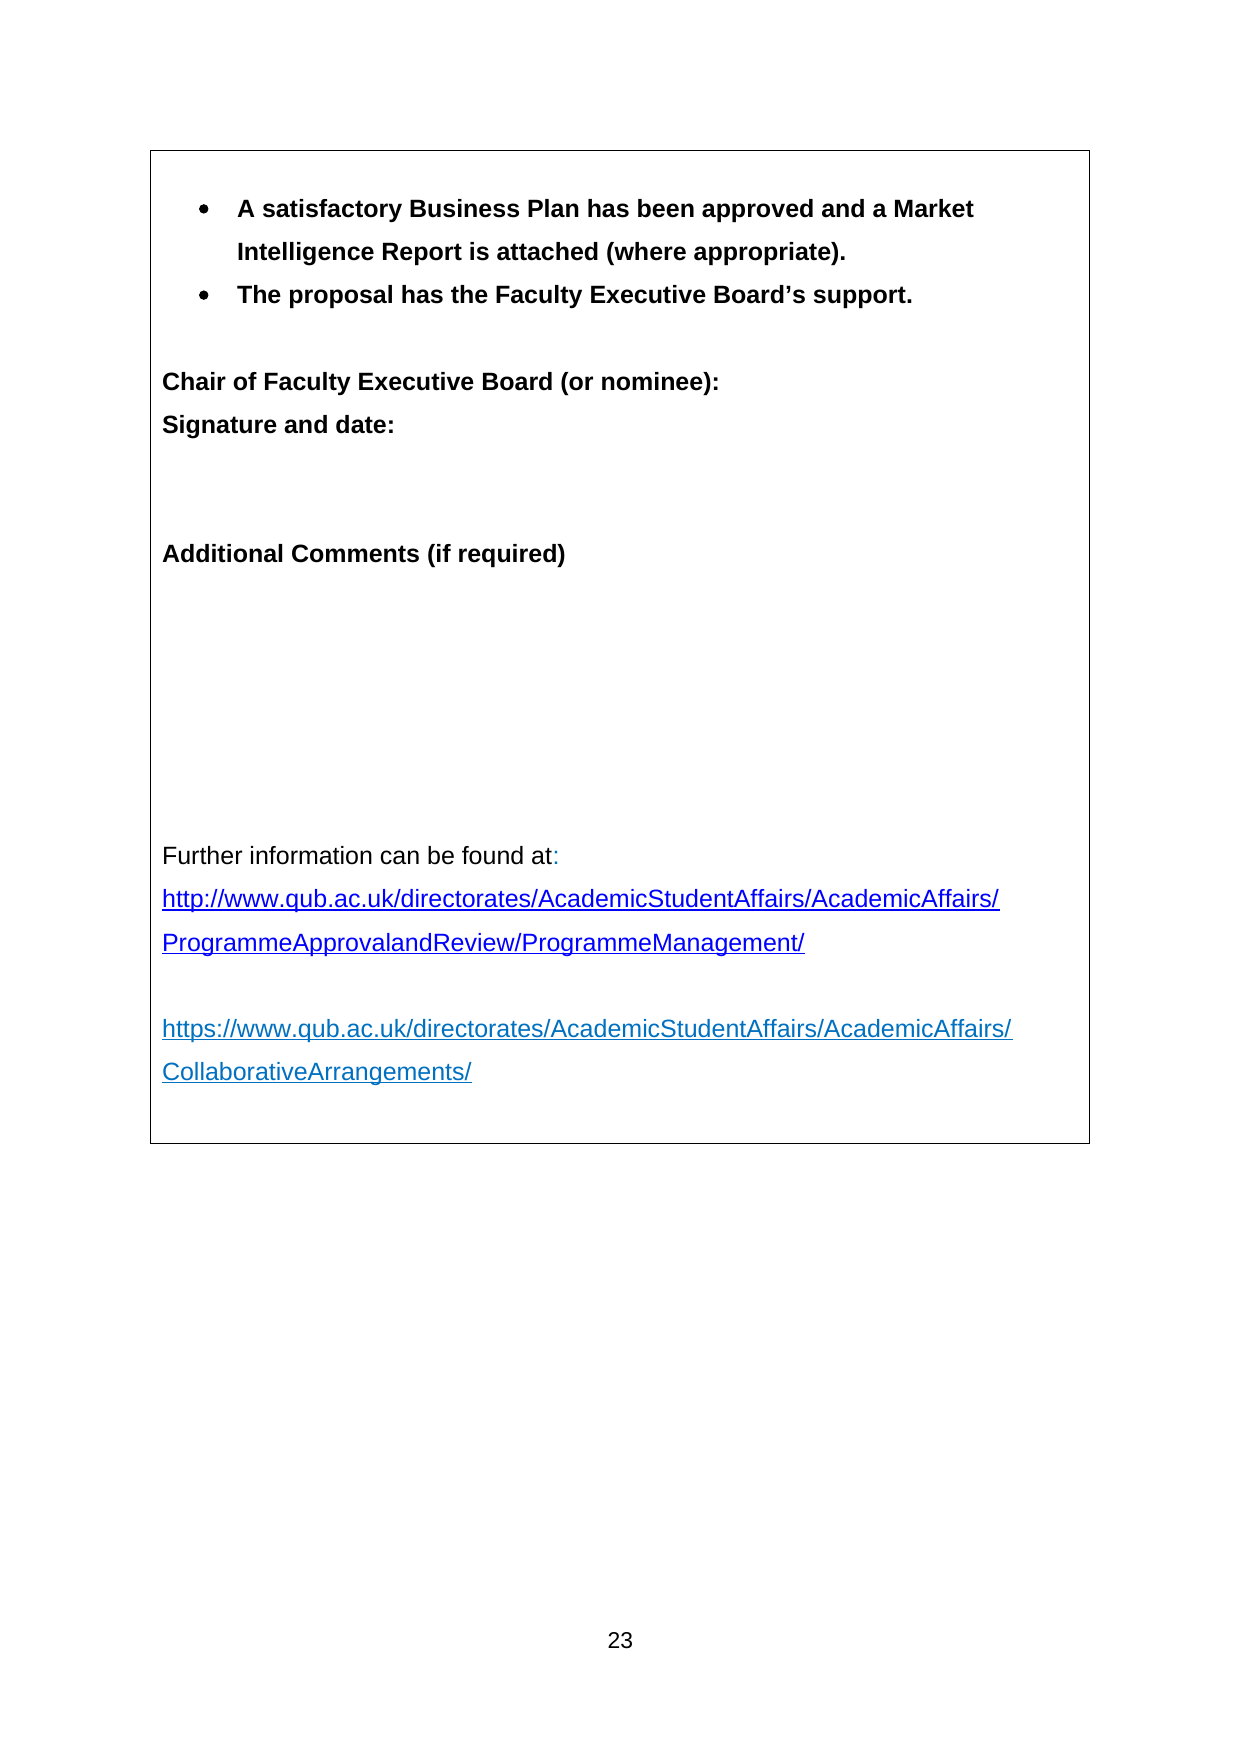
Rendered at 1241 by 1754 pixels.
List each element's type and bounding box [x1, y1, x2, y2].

table_cell [151, 151, 1089, 1143]
